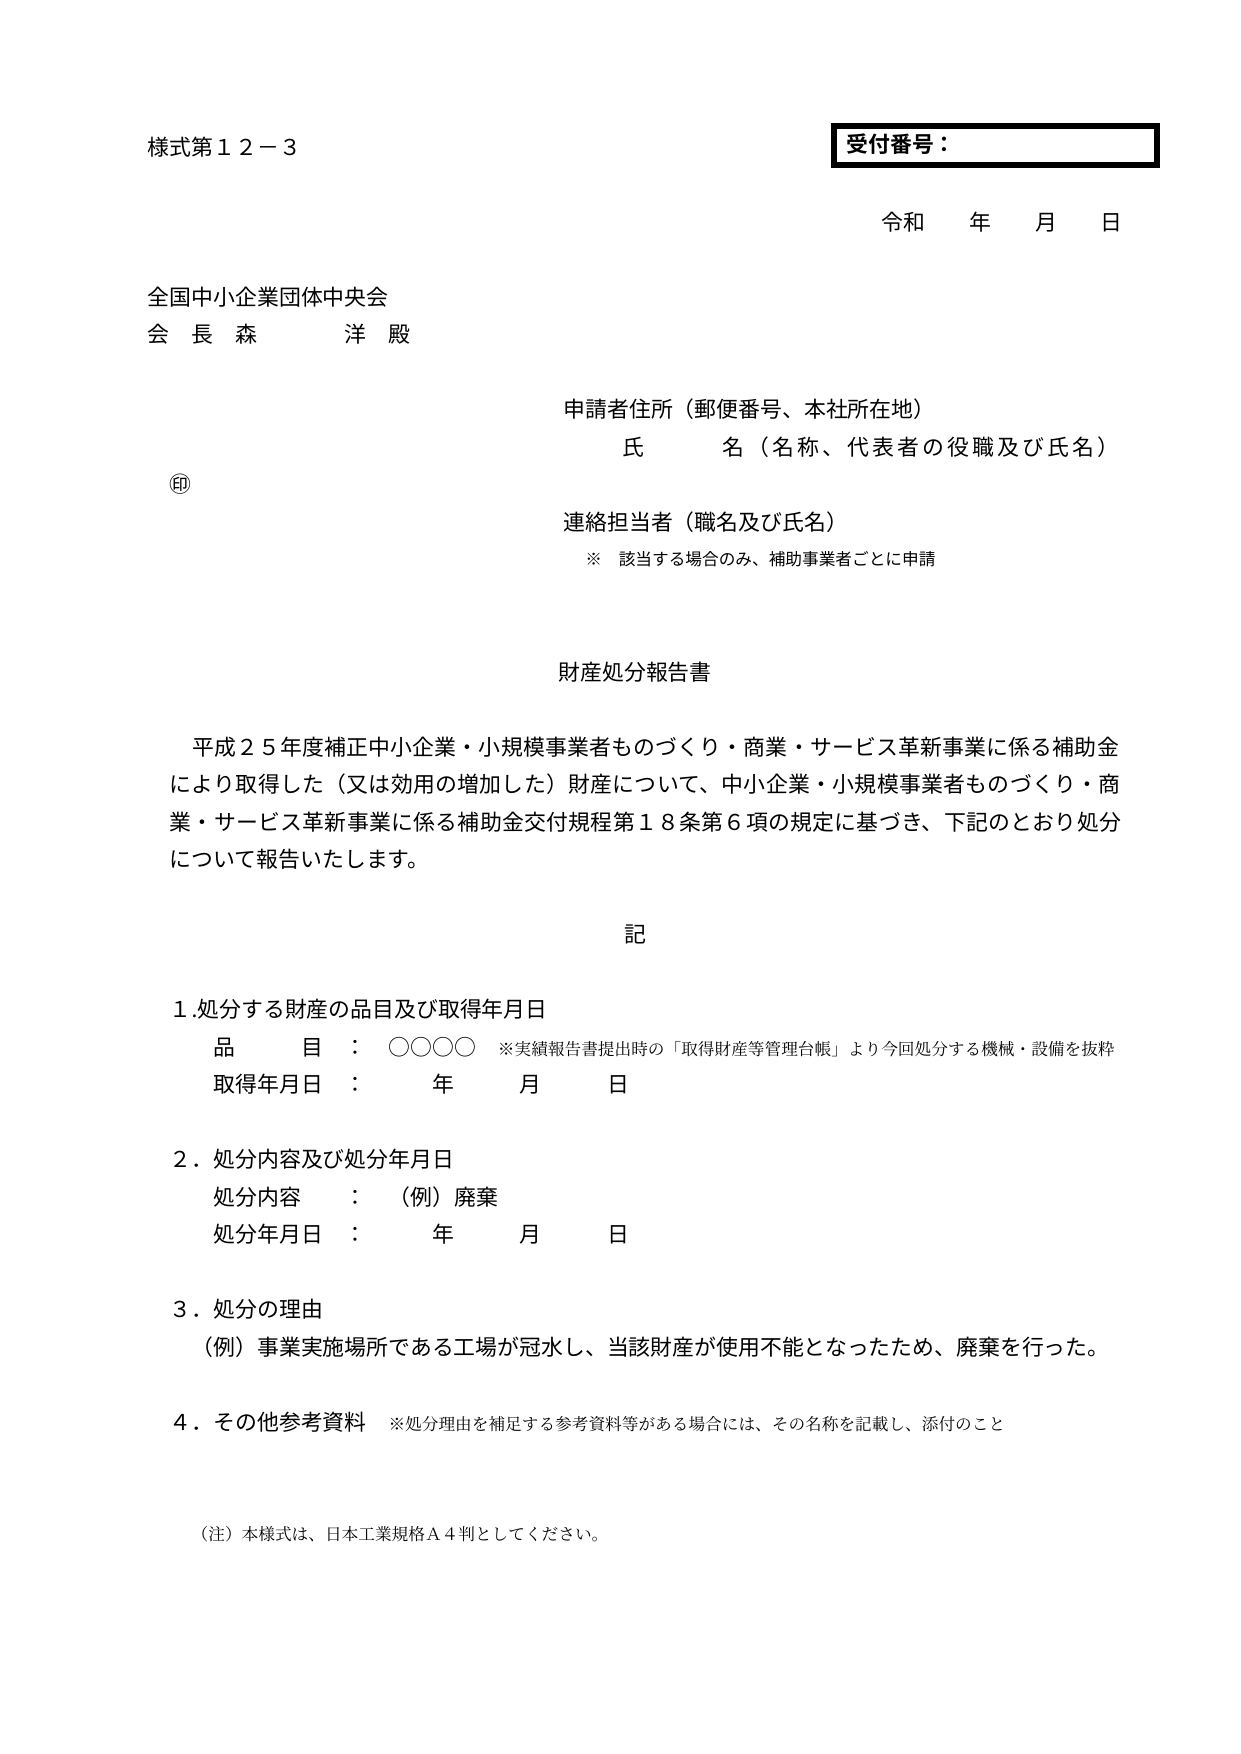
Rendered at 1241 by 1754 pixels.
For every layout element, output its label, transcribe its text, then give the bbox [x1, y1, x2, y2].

text 取得年月日 ： 年 月 日 [148, 1064, 1122, 1102]
text 財産処分報告書 [148, 652, 1122, 689]
text 氏 名（名称、代表者の役職及び氏名） ㊞ [148, 427, 1122, 502]
text 処分年月日 ： 年 月 日 [148, 1214, 1122, 1252]
text １.処分する財産の品目及び取得年月日 [148, 989, 1122, 1027]
text 会 長 森 洋 殿 [148, 314, 1122, 352]
text 品 目 ： ○○○○ ※実績報告書提出時の「取得財産等管理台帳」より今回処分する機械・設備を抜粋 [148, 1027, 1122, 1064]
text ４．その他参考資料 ※処分理由を補足する参考資料等がある場合には、その名称を記載し、添付のこと [148, 1402, 1122, 1439]
text 全国中小企業団体中央会 [148, 277, 1122, 314]
text ２．処分内容及び処分年月日 [148, 1139, 1122, 1177]
text 令和 年 月 日 [148, 202, 1122, 239]
text ３．処分の理由 [148, 1289, 1122, 1327]
text 記 [148, 914, 1122, 952]
text 様式第１２－３ [148, 127, 831, 164]
text 連絡担当者（職名及び氏名） [148, 502, 1122, 539]
text 申請者住所（郵便番号、本社所在地） [148, 389, 1122, 427]
text 処分内容 ： （例）廃棄 [148, 1177, 1122, 1214]
text （注）本様式は、日本工業規格Ａ４判としてください。 [148, 1514, 1122, 1552]
text 平成２５年度補正中小企業・小規模事業者ものづくり・商業・サービス革新事業に係る補助金により取得した（又は効用の増加した）財産について、中小企業・小規模事業者ものづくり・商業・サービス革新事業に係る補助金交付規程第１８条第６項の規定に基づき、下記のとおり処分について報告いたします。 [148, 727, 1122, 877]
text （例）事業実施場所である工場が冠水し、当該財産が使用不能となったため、廃棄を行った。 [148, 1327, 1122, 1364]
text ※ 該当する場合のみ、補助事業者ごとに申請 [148, 539, 1122, 577]
